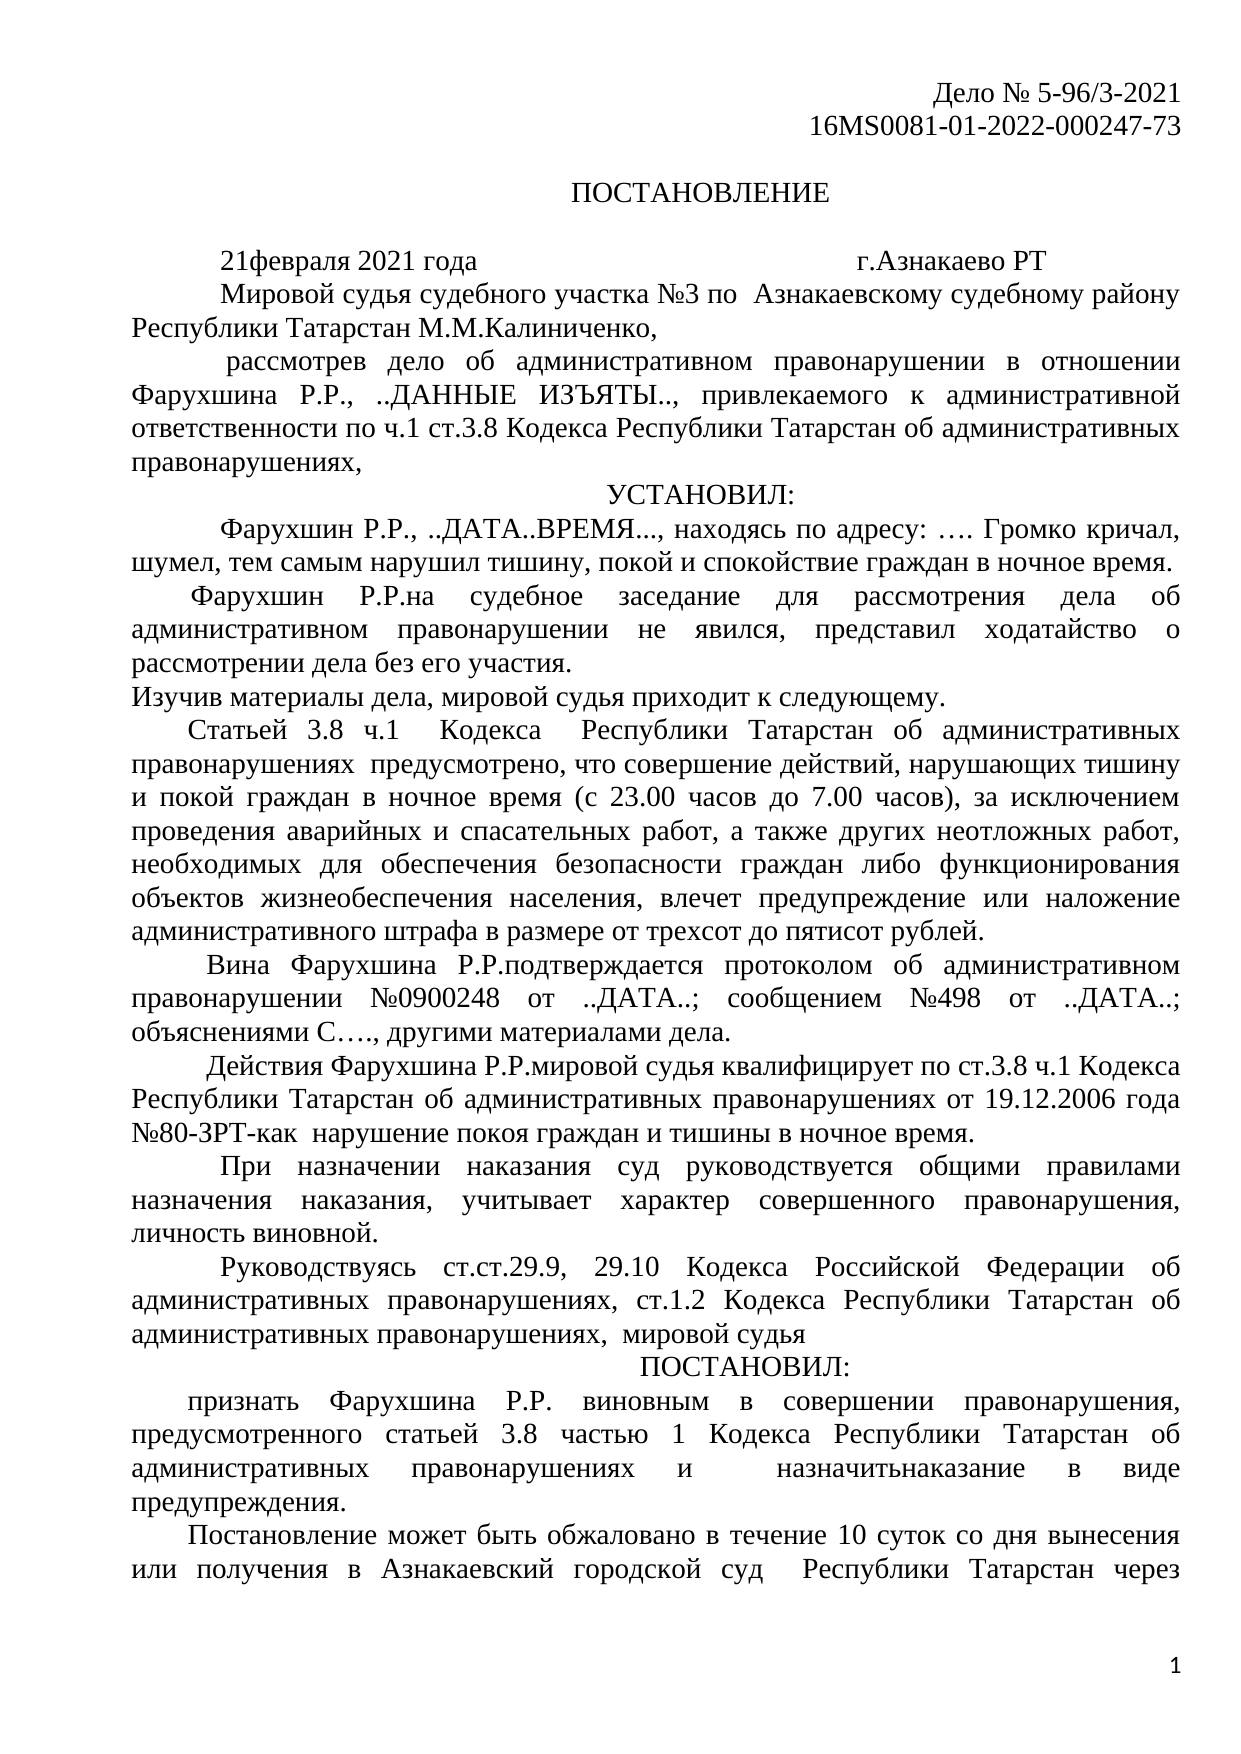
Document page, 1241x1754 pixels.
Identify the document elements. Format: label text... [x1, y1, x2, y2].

text 16MS0081-01-2022-000247-73 [131, 108, 1181, 142]
text Руководствуясь ст.ст.29.9, 29.10 Кодекса Российской Федерации об административных правонарушениях, ст.1.2 Кодекса Республики Татарстан об административных правонарушениях, мировой судья [131, 1249, 1181, 1349]
text Статьей 3.8 ч.1 Кодекса Республики Татарстан об административных правонарушениях предусмотрено, что совершение действий, нарушающих тишину и покой граждан в ночное время (с 23.00 часов до 7.00 часов), за исключением проведения аварийных и спасательных работ, а также других неотложных работ, необходимых для обеспечения безопасности граждан либо функционирования объектов жизнеобеспечения населения, влечет предупреждение или наложение административного штрафа в размере от трехсот до пятисот рублей. [131, 712, 1181, 947]
text рассмотрев дело об административном правонарушении в отношении Фарухшина Р.Р., ..ДАННЫЕ ИЗЪЯТЫ.., привлекаемого к административной ответственности по ч.1 ст.3.8 Кодекса Республики Татарстан об административных правонарушениях, [131, 343, 1181, 477]
text Фарухшин Р.Р., ..ДАТА..ВРЕМЯ..., находясь по адресу: …. Громко кричал, шумел, тем самым нарушил тишину, покой и спокойствие граждан в ночное время. [131, 511, 1181, 578]
text При назначении наказания суд руководствуется общими правилами назначения наказания, учитывает характер совершенного правонарушения, личность виновной. [131, 1148, 1181, 1249]
text Фарухшин Р.Р.на судебное заседание для рассмотрения дела об административном правонарушении не явился, представил ходатайство о рассмотрении дела без его участия. [131, 578, 1181, 679]
text Вина Фарухшина Р.Р.подтверждается протоколом об административном правонарушении №0900248 от ..ДАТА..; сообщением №498 от ..ДАТА..; объяснениями С…., другими материалами дела. [131, 947, 1181, 1048]
text признать Фарухшина Р.Р. виновным в совершении правонарушения, предусмотренного статьей 3.8 частью 1 Кодекса Республики Татарстан об административных правонарушениях и назначитьнаказание в виде предупреждения. [131, 1383, 1181, 1517]
text Дело № 5-96/3-2021 [131, 75, 1181, 108]
text УСТАНОВИЛ: [131, 477, 1181, 511]
text Действия Фарухшина Р.Р.мировой судья квалифицирует по ст.3.8 ч.1 Кодекса Республики Татарстан об административных правонарушениях от 19.12.2006 года №80-ЗРТ-как нарушение покоя граждан и тишины в ночное время. [131, 1048, 1181, 1148]
text Изучив материалы дела, мировой судья приходит к следующему. [131, 679, 1181, 712]
text ПОСТАНОВИЛ: [220, 1349, 1181, 1383]
text 21февраля 2021 года г.Азнакаево РТ [131, 243, 1181, 276]
text Мировой судья судебного участка №3 по Азнакаевскому судебному району Республики Татарстан М.М.Калиниченко, [131, 276, 1181, 343]
text ПОСТАНОВЛЕНИЕ [131, 176, 1181, 209]
